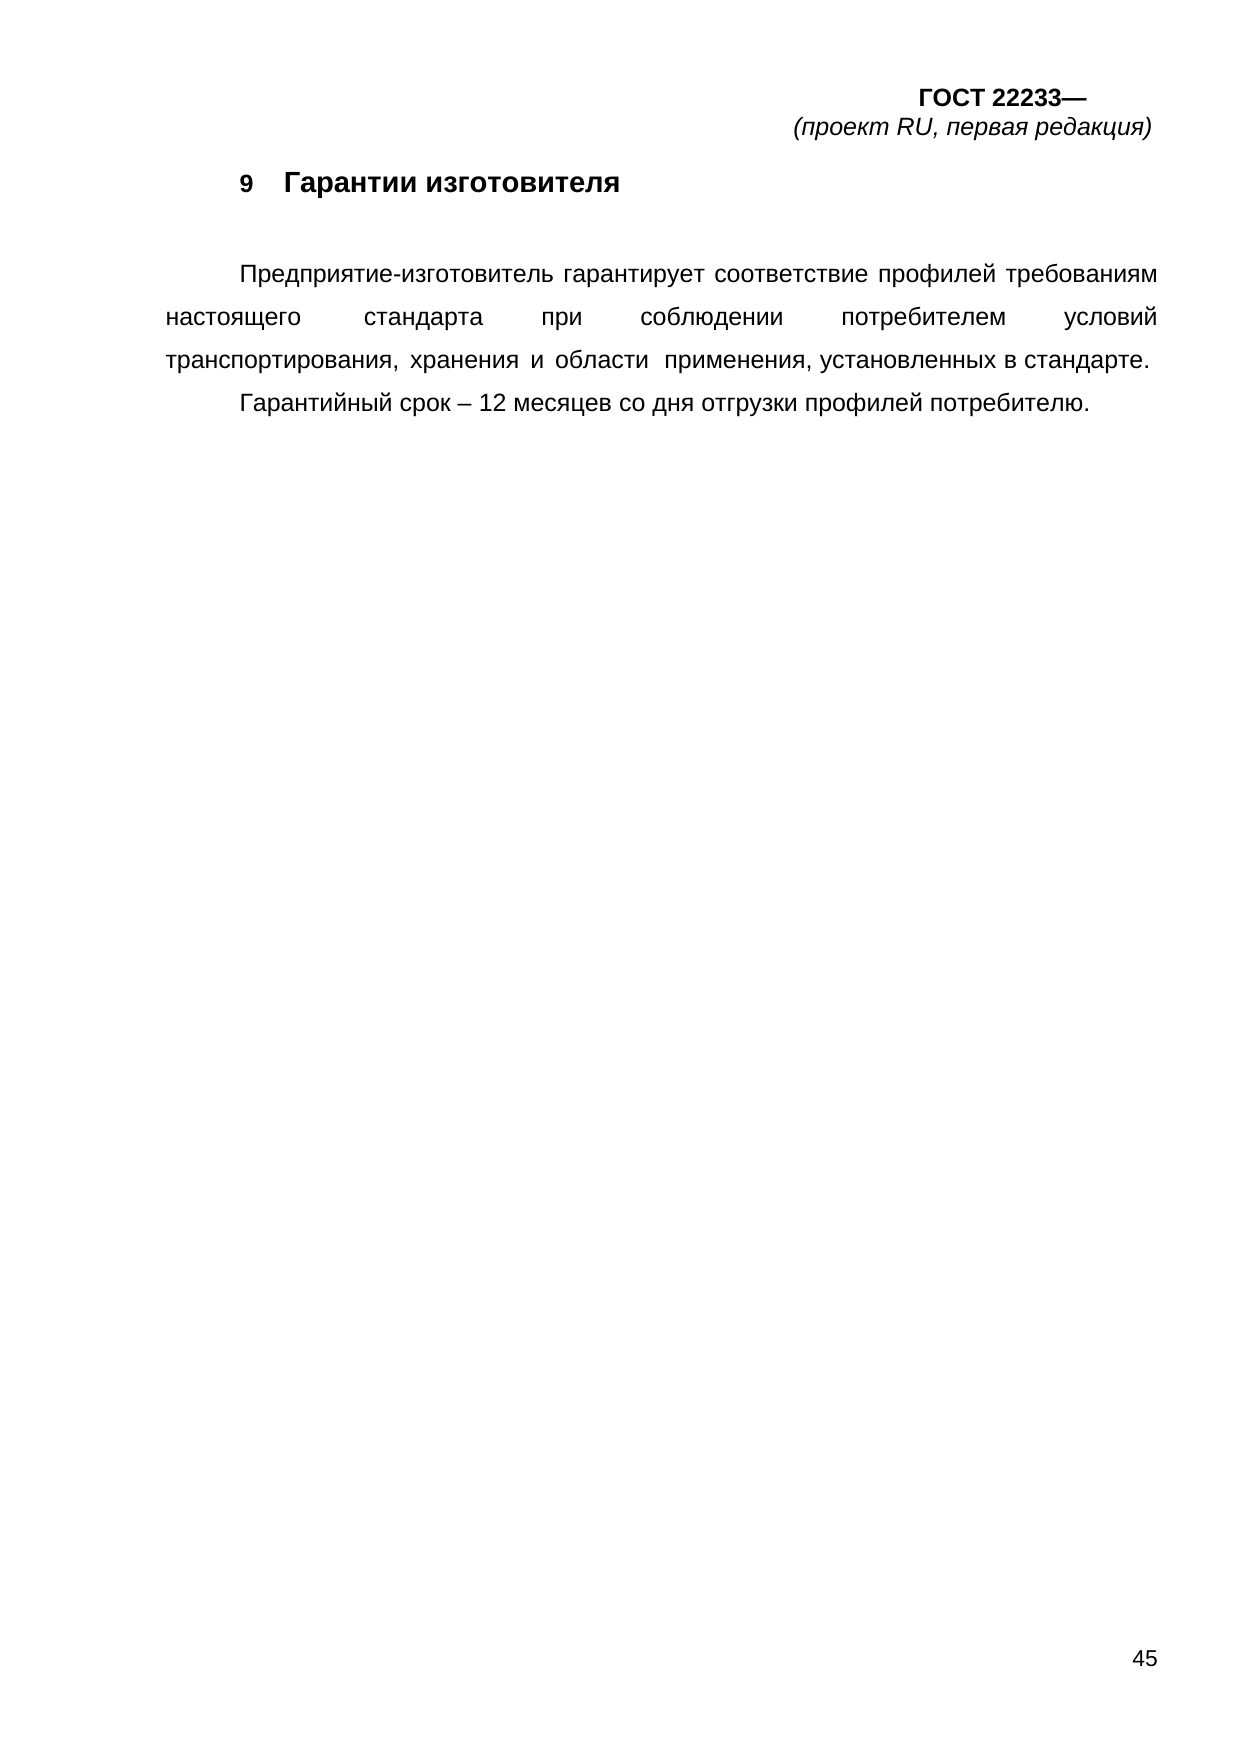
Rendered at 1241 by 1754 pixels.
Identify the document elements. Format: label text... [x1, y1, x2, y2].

list Гарантии изготовителя [165, 165, 1158, 199]
text Предприятие-изготовитель гарантирует соответствие профилей требованиям настоящего стандарта при соблюдении потребителем условий транспортирования, хранения и области применения, установленных в стандарте. [165, 259, 1158, 374]
text Гарантийный срок – 12 месяцев со дня отгрузки профилей потребителю. [165, 388, 1158, 417]
